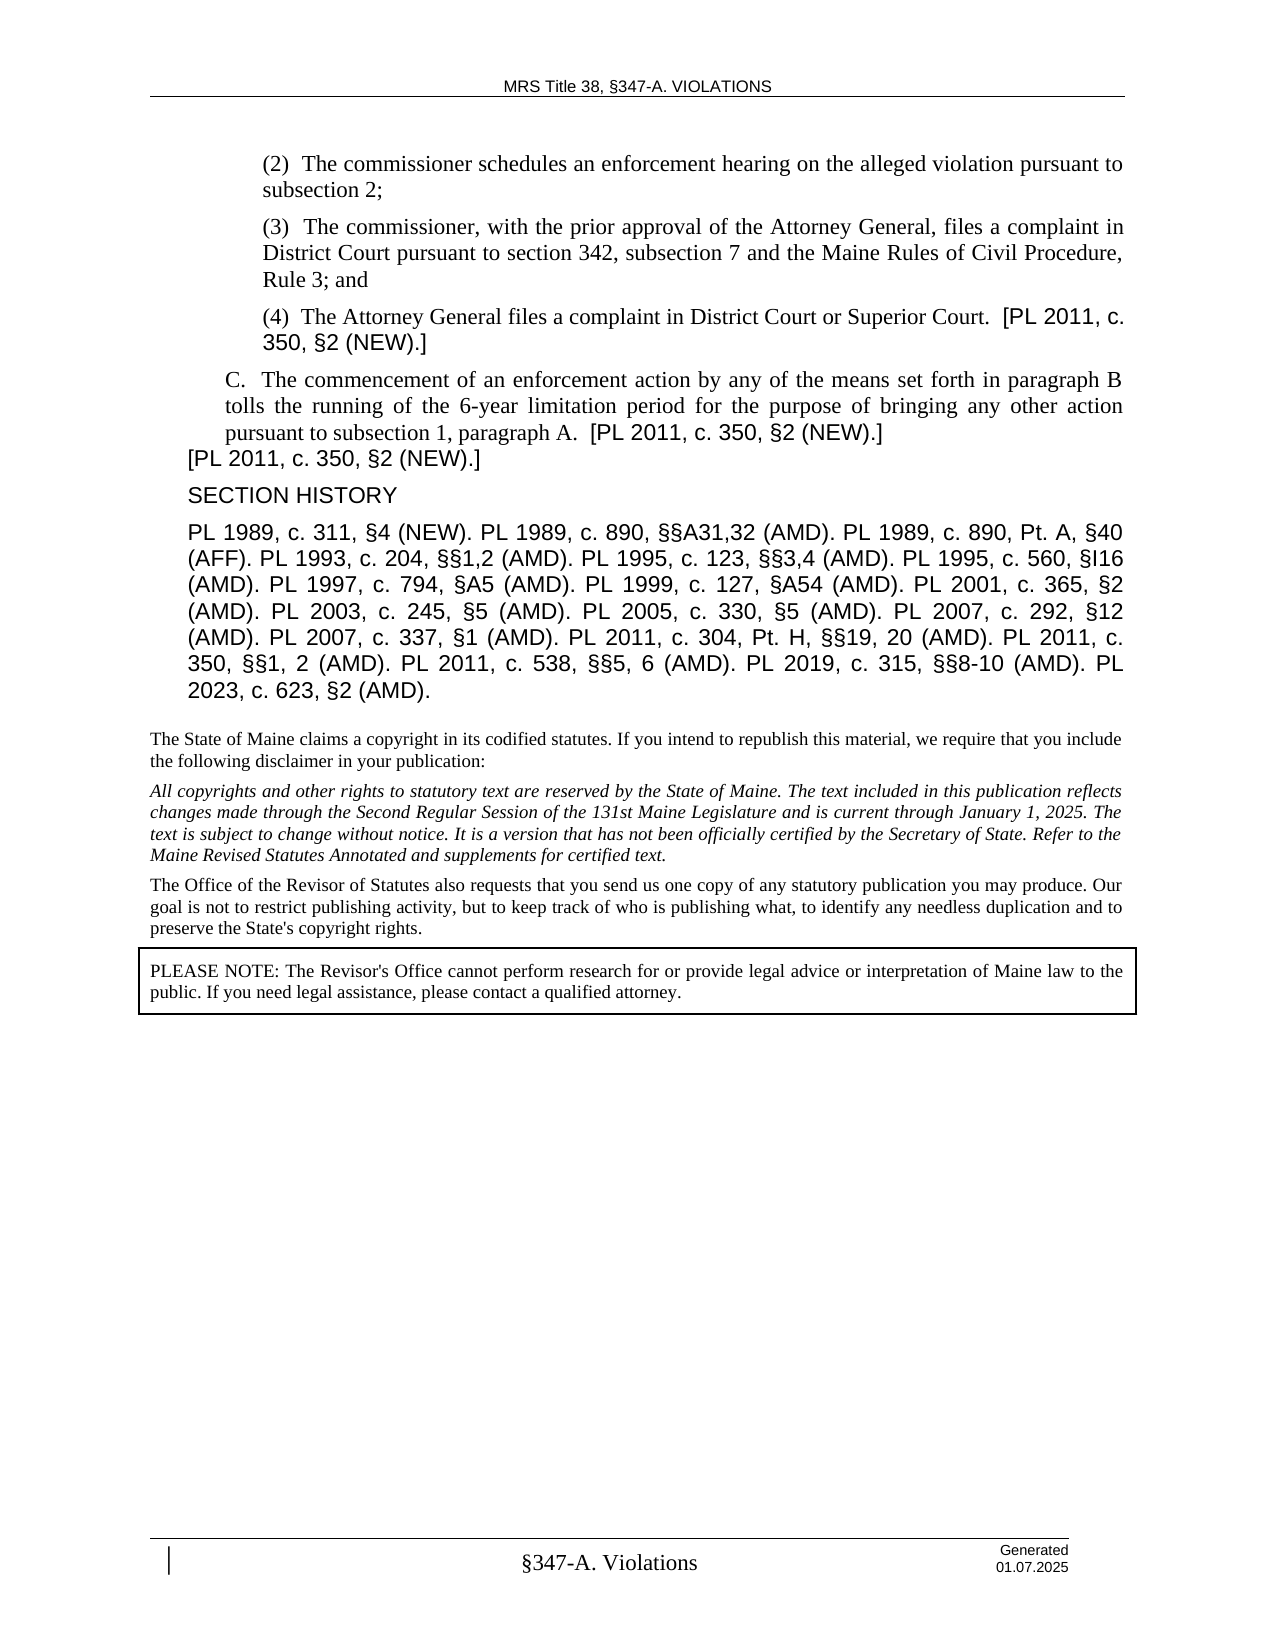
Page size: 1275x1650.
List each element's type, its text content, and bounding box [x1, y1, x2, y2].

text PL 1989, c. 311, §4 (NEW). PL 1989, c. 890, §§A31,32 (AMD). PL 1989, c. 890, Pt. A, §40 (AFF). PL 1993, c. 204, §§1,2 (AMD). PL 1995, c. 123, §§3,4 (AMD). PL 1995, c. 560, §I16 (AMD). PL 1997, c. 794, §A5 (AMD). PL 1999, c. 127, §A54 (AMD). PL 2001, c. 365, §2 (AMD). PL 2003, c. 245, §5 (AMD). PL 2005, c. 330, §5 (AMD). PL 2007, c. 292, §12 (AMD). PL 2007, c. 337, §1 (AMD). PL 2011, c. 304, Pt. H, §§19, 20 (AMD). PL 2011, c. 350, §§1, 2 (AMD). PL 2011, c. 538, §§5, 6 (AMD). PL 2019, c. 315, §§8-10 (AMD). PL 2023, c. 623, §2 (AMD). [187, 518, 1125, 703]
text The State of Maine claims a copyright in its codified statutes. If you intend to republish this material, we require that you include the following disclaimer in your publication: [150, 728, 1125, 771]
text (3) The commissioner, with the prior approval of the Attorney General, files a complaint in District Court pursuant to section 342, subsection 7 and the Maine Rules of Civil Procedure, Rule 3; and [262, 213, 1125, 292]
text [PL 2011, c. 350, §2 (NEW).] [187, 445, 1125, 471]
text C. The commencement of an enforcement action by any of the means set forth in paragraph B tolls the running of the 6-year limitation period for the purpose of bringing any other action pursuant to subsection 1, paragraph A. [PL 2011, c. 350, §2 (NEW).] [225, 366, 1125, 445]
text SECTION HISTORY [187, 482, 1125, 508]
text The Office of the Revisor of Statutes also requests that you send us one copy of any statutory publication you may produce. Our goal is not to restrict publishing activity, but to keep track of who is publishing what, to identify any needless duplication and to preserve the State's copyright rights. [150, 874, 1125, 939]
text (4) The Attorney General files a complaint in District Court or Superior Court. [PL 2011, c. 350, §2 (NEW).] [262, 303, 1125, 355]
text (2) The commissioner schedules an enforcement hearing on the alleged violation pursuant to subsection 2; [262, 150, 1125, 203]
text PLEASE NOTE: The Revisor's Office cannot perform research for or provide legal advice or interpretation of Maine law to the public. If you need legal assistance, please contact a qualified attorney. [140, 949, 1135, 1013]
text All copyrights and other rights to statutory text are reserved by the State of Maine. The text included in this publication reflects changes made through the Second Regular Session of the 131st Maine Legislature and is current through January 1, 2025 . The text is subject to change without notice. It is a version that has not been officially certified by the Secretary of State. Refer to the Maine Revised Statutes Annotated and supplements for certified text. [150, 779, 1125, 866]
